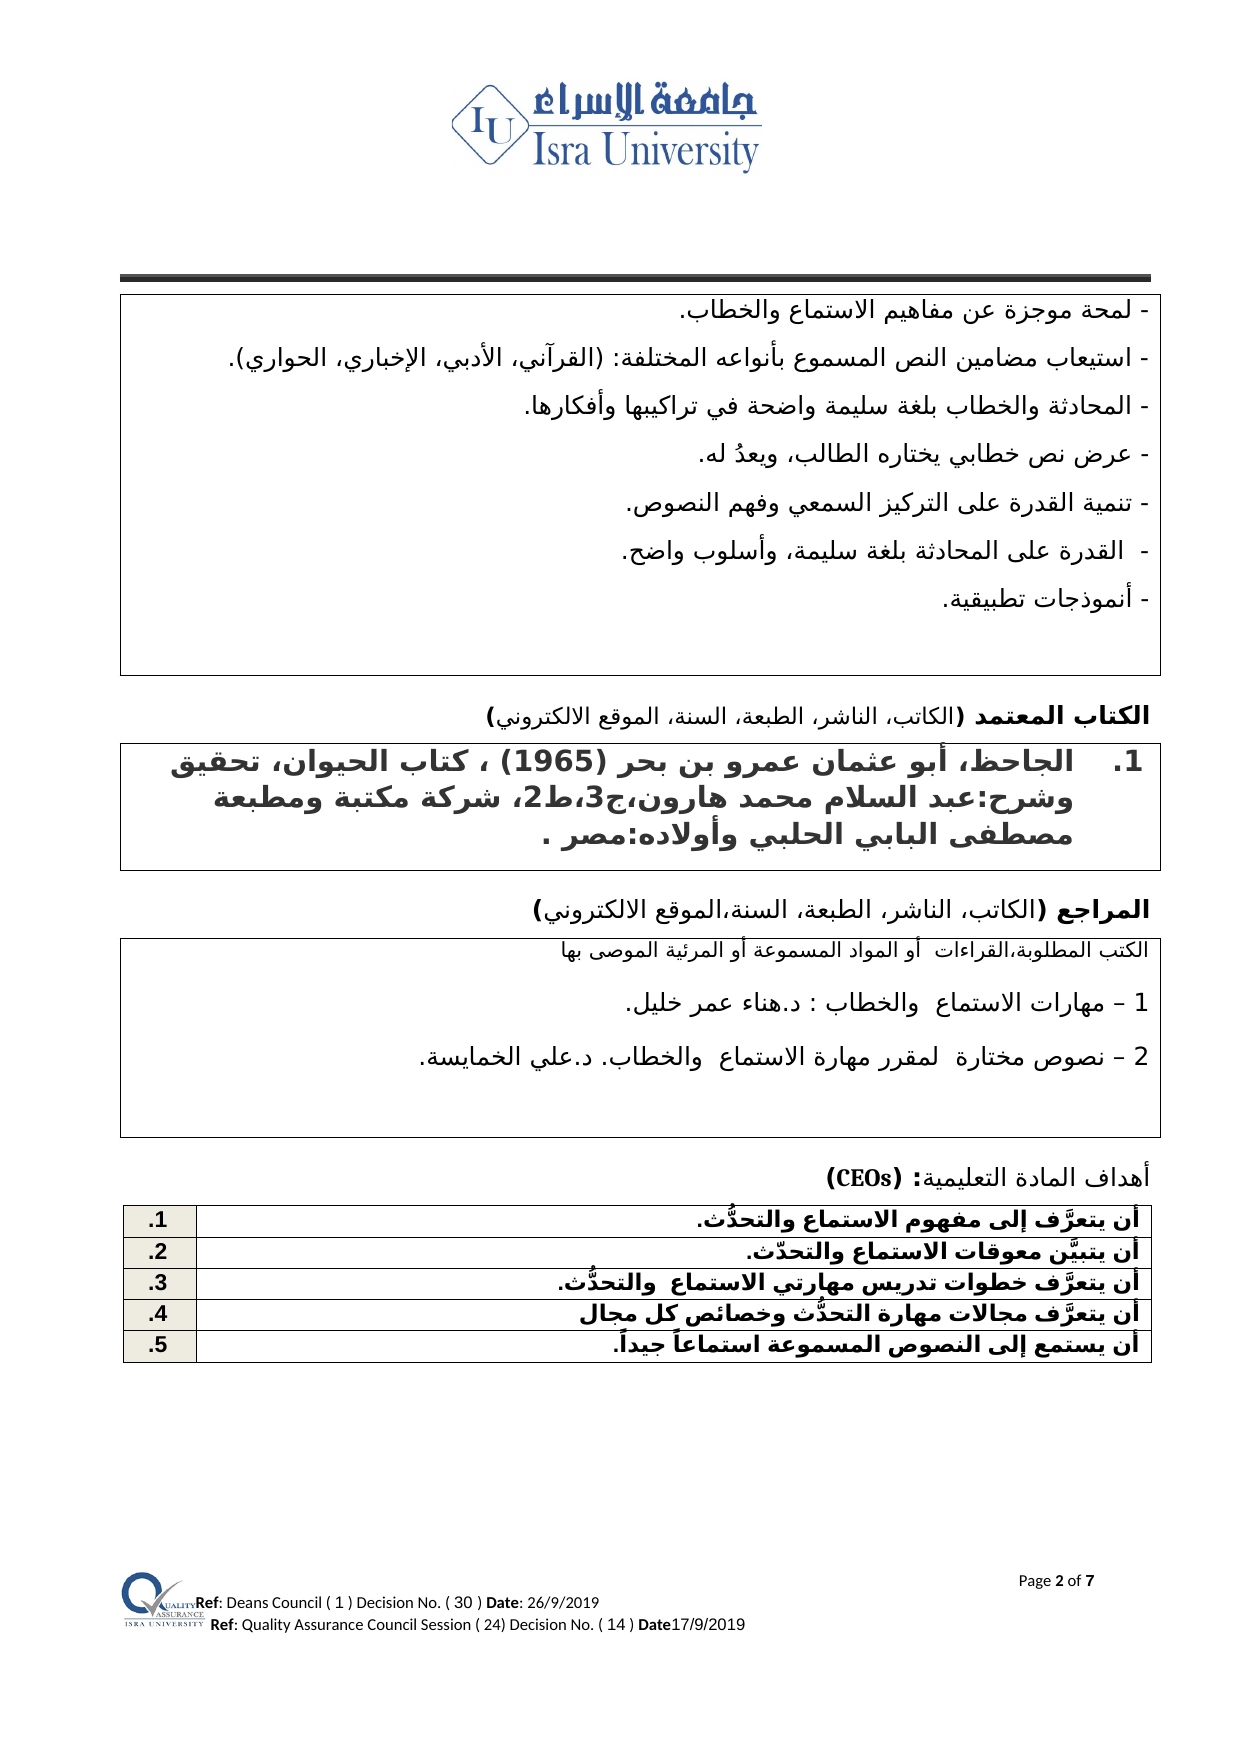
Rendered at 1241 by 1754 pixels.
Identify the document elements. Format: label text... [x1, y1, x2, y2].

table_cell [124, 1331, 196, 1362]
table_cell أن يتبيَّن معوقات الاستماع والتحدّث. [197, 1238, 1151, 1268]
picture [451, 75, 762, 177]
table_header الجاحظ، أبو عثمان عمرو بن بحر (1965) ، كتاب الحيوان، تحقيق وشرح:عبد السلام محمد هارون،ج3،ط2، شركة مكتبة ومطبعة مصطفى البابي الحلبي وأولاده:مصر . [121, 744, 1160, 870]
table_cell أن يستمع إلى النصوص المسموعة استماعاً جيداً. [197, 1331, 1151, 1362]
table_cell [124, 1269, 196, 1299]
table_header [124, 1206, 196, 1237]
table_cell [124, 1238, 196, 1268]
table_cell أن يتعرَّف مجالات مهارة التحدُّث وخصائص كل مجال [197, 1300, 1151, 1330]
table_header الكتب المطلوبة،القراءات أو المواد المسموعة أو المرئية الموصى بها 1 – مهارات الاستماع والخطاب : د.هناء عمر خليل. 2 – نصوص مختارة لمقرر مهارة الاستماع والخطاب. د.علي الخمايسة. [121, 939, 1160, 1137]
text الكتاب المعتمد (الكاتب، الناشر، الطبعة، السنة، الموقع الالكتروني) [120, 701, 1150, 730]
table_cell أن يتعرَّف خطوات تدريس مهارتي الاستماع والتحدُّث. [197, 1269, 1151, 1299]
table_cell [124, 1300, 196, 1330]
table_header أن يتعرَّف إلى مفهوم الاستماع والتحدُّث. [197, 1206, 1151, 1237]
text المراجع (الكاتب، الناشر، الطبعة، السنة،الموقع الالكتروني) [120, 896, 1150, 925]
text أهداف المادة التعليمية: (CEOs) [120, 1163, 1150, 1193]
